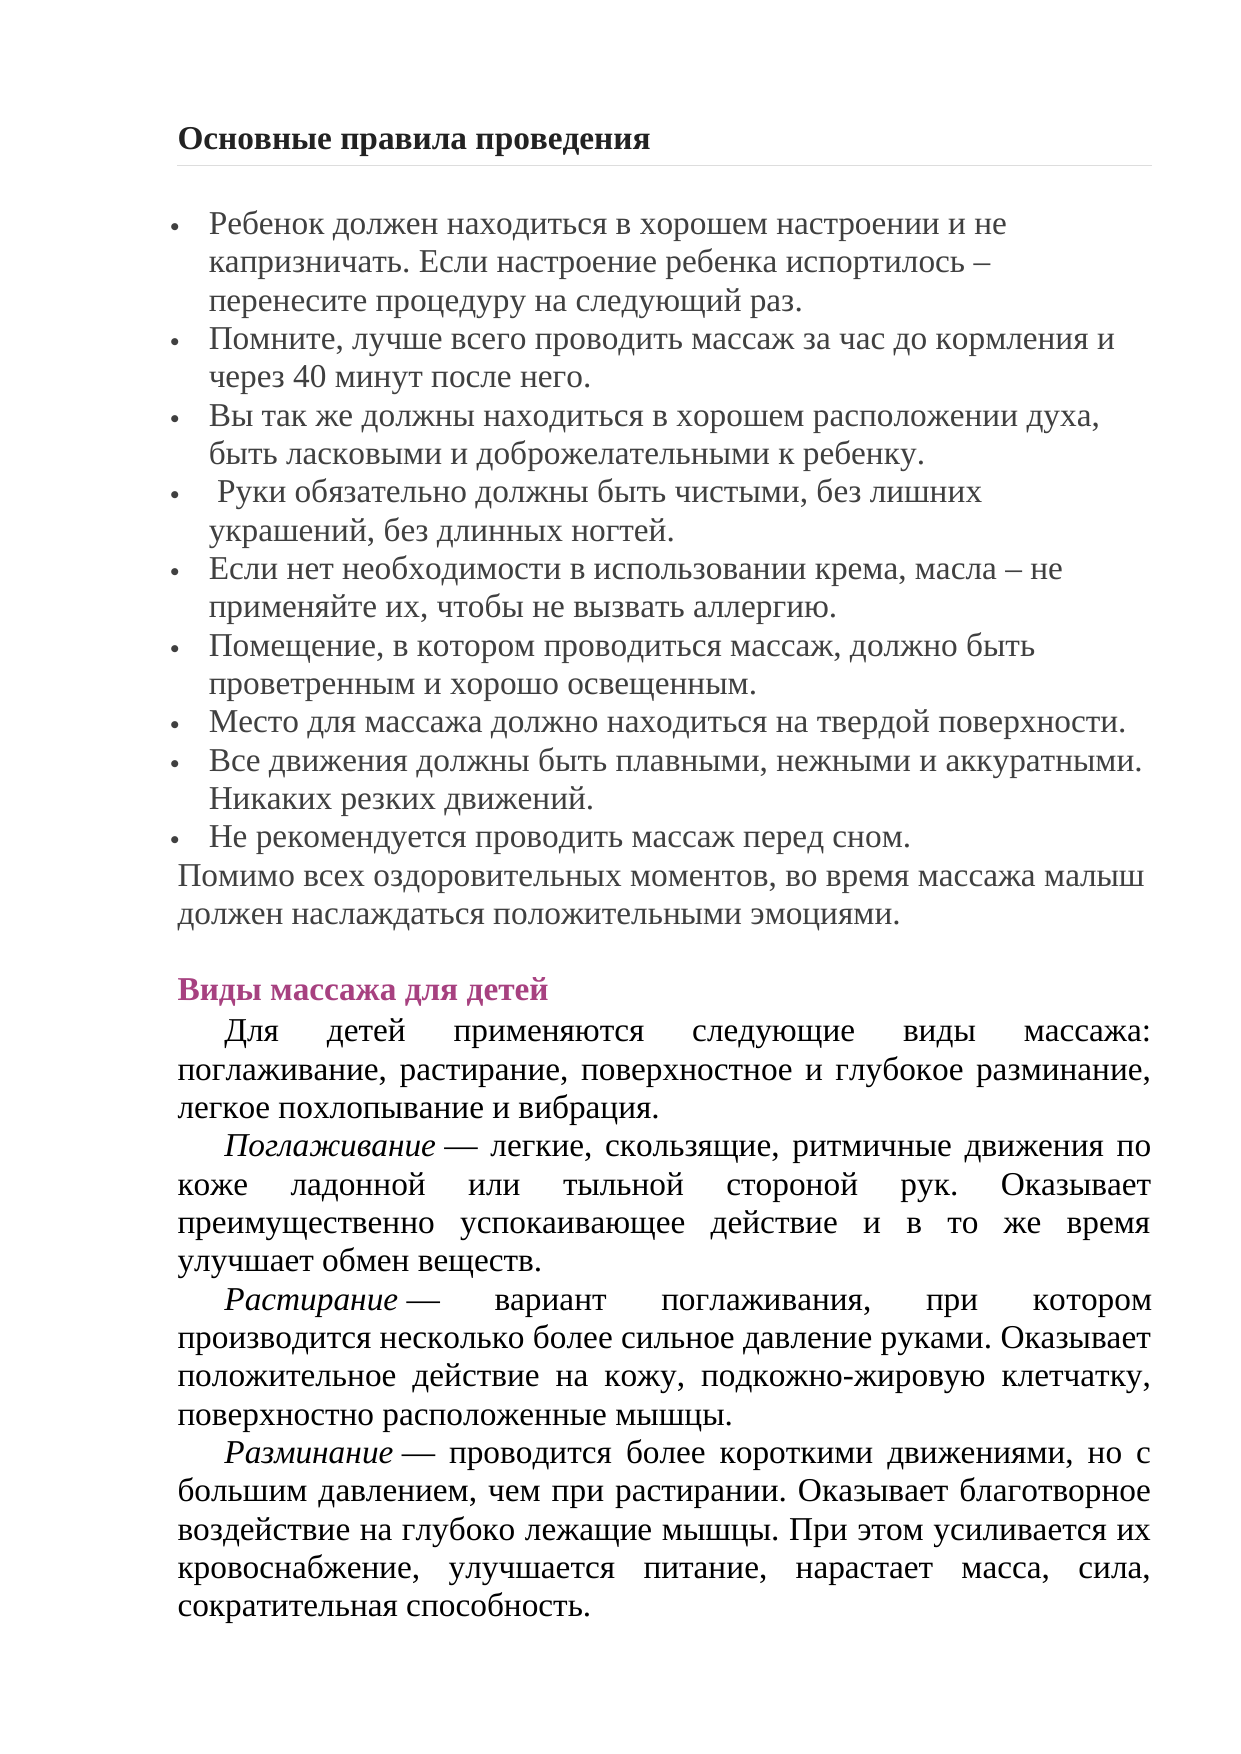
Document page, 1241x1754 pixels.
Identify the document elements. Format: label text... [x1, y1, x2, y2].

list Вы так же должны находиться в хорошем расположении духа, быть ласковыми и доброжелательными к ребенку. [171, 381, 1152, 458]
list Ребенок должен находиться в хорошем настроении и не капризничать. Если настроение ребенка испортилось – перенесите процедуру на следующий раз. [171, 193, 1152, 305]
text Основные правила проведения [177, 118, 1152, 165]
list Место для массажа должно находиться на твердой поверхности. [171, 688, 1152, 726]
list Если нет необходимости в использовании крема, масла – не применяйте их, чтобы не вызвать аллергию. [171, 535, 1152, 611]
text Помимо всех оздоровительных моментов, во время массажа малыш должен наслаждаться положительными эмоциями. [177, 855, 1152, 932]
list Не рекомендуется проводить массаж перед сном. [171, 803, 1152, 855]
text Растирание — вариант поглаживания, при котором производится несколько более сильное давление руками. Оказывает положительное действие на кожу, подкожно-жировую клетчатку, поверхностно расположенные мышцы. [177, 1279, 1152, 1432]
list Руки обязательно должны быть чистыми, без лишних украшений, без длинных ногтей. [171, 458, 1152, 535]
list Помните, лучше всего проводить массаж за час до кормления и через 40 минут после него. [171, 305, 1152, 381]
list Все движения должны быть плавными, нежными и аккуратными. Никаких резких движений. [171, 726, 1152, 803]
text Виды массажа для детей [177, 969, 1152, 1007]
text Поглаживание — легкие, скользящие, ритмичные движения по коже ладонной или тыльной стороной рук. Оказывает преимущественно успокаивающее действие и в то же время улучшает обмен веществ. [177, 1126, 1152, 1279]
list Помещение, в котором проводиться массаж, должно быть проветренным и хорошо освещенным. [171, 611, 1152, 688]
text Для детей применяются следующие виды массажа: поглаживание, растирание, поверхностное и глубокое разминание, легкое похлопывание и вибрация. [177, 1011, 1152, 1126]
text Разминание — проводится более короткими движениями, но с большим давлением, чем при растирании. Оказывает благотворное воздействие на глубоко лежащие мышцы. При этом усиливается их кровоснабжение, улучшается питание, нарастает масса, сила, сократительная способность. [177, 1432, 1152, 1624]
